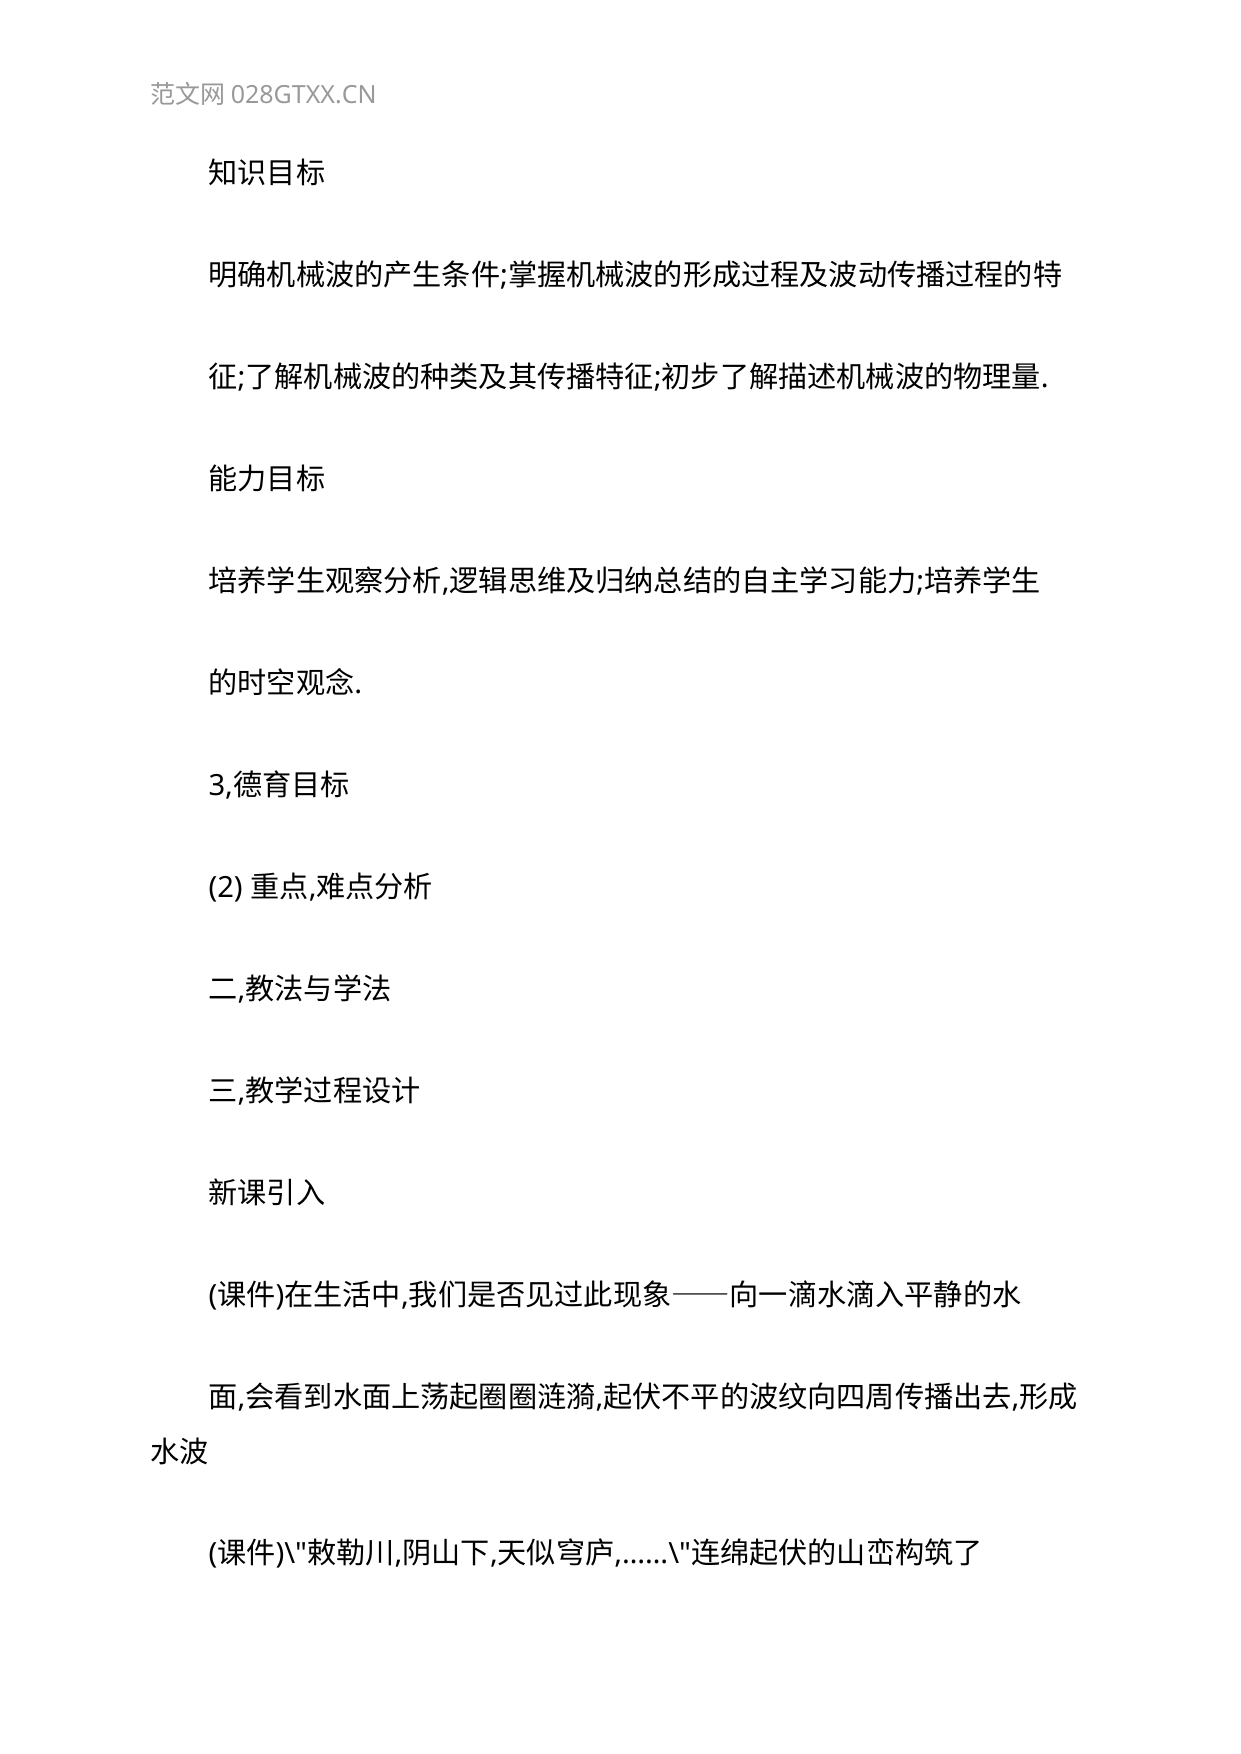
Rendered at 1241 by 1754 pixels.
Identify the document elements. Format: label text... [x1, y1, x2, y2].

text 培养学生观察分析,逻辑思维及归纳总结的自主学习能力;培养学生 [150, 557, 1090, 600]
text 三,教学过程设计 [150, 1067, 1090, 1110]
text 3,德育目标 [150, 761, 1090, 804]
text 面,会看到水面上荡起圈圈涟漪,起伏不平的波纹向四周传播出去,形成水波 [150, 1373, 1090, 1470]
text (课件)在生活中,我们是否见过此现象——向一滴水滴入平静的水 [150, 1271, 1090, 1313]
text (2) 重点,难点分析 [150, 863, 1090, 906]
text 的时空观念. [150, 659, 1090, 702]
text 征;了解机械波的种类及其传播特征;初步了解描述机械波的物理量. [150, 354, 1090, 396]
text 知识目标 [150, 150, 1090, 192]
text 明确机械波的产生条件;掌握机械波的形成过程及波动传播过程的特 [150, 252, 1090, 294]
text 能力目标 [150, 456, 1090, 498]
text 新课引入 [150, 1169, 1090, 1212]
text 二,教法与学法 [150, 965, 1090, 1008]
text (课件)\"敕勒川,阴山下,天似穹庐,……\"连绵起伏的山峦构筑了 [150, 1530, 1090, 1572]
